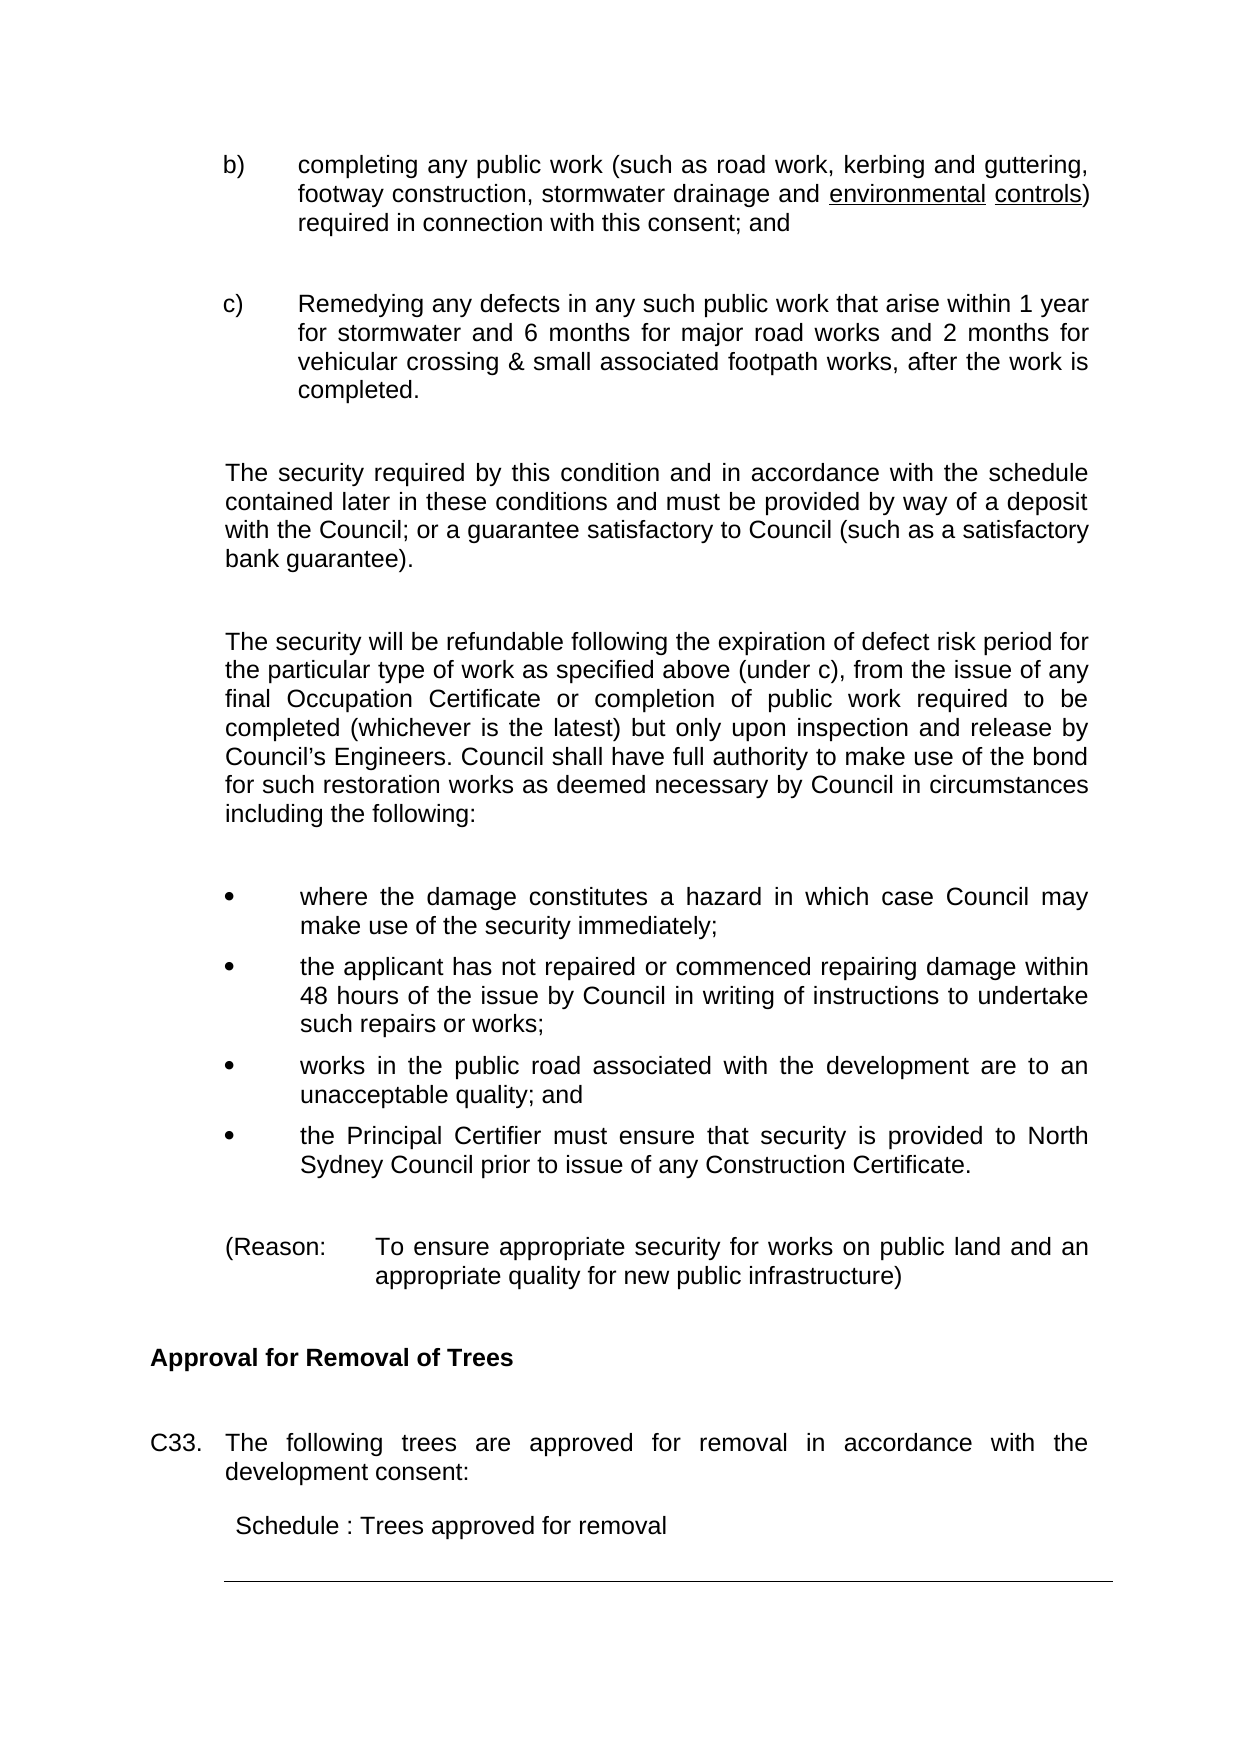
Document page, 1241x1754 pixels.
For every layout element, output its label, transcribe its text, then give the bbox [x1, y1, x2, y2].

list completing any public work (such as road work, kerbing and guttering, footway construction, stormwater drainage and environmental controls) required in connection with this consent; and [223, 150, 1090, 236]
list The security will be refundable following the expiration of defect risk period for the particular type of work as specified above (under c), from the issue of any final Occupation Certificate or completion of public work required to be completed (whichever is the latest) but only upon inspection and release by Council’s Engineers. Council shall have full authority to make use of the bond for such restoration works as deemed necessary by Council in circumstances including the following: [225, 627, 1090, 828]
text The following trees are approved for removal in accordance with the development consent: [150, 1428, 1090, 1486]
list the Principal Certifier must ensure that security is provided to North Sydney Council prior to issue of any Construction Certificate. [225, 1121, 1090, 1178]
table_header Schedule : Trees approved for removal [224, 1498, 1113, 1581]
subtitle Approval for Removal of Trees [150, 1343, 1090, 1372]
list where the damage constitutes a hazard in which case Council may make use of the security immediately; [225, 882, 1090, 939]
list works in the public road associated with the development are to an unacceptable quality; and [225, 1051, 1090, 1108]
list the applicant has not repaired or commenced repairing damage within 48 hours of the issue by Council in writing of instructions to undertake such repairs or works; [225, 952, 1090, 1038]
text (Reason: To ensure appropriate security for works on public land and an appropriate quality for new public infrastructure) [225, 1232, 1090, 1290]
text The security required by this condition and in accordance with the schedule contained later in these conditions and must be provided by way of a deposit with the Council; or a guarantee satisfactory to Council (such as a satisfactory bank guarantee). [225, 458, 1090, 573]
list Remedying any defects in any such public work that arise within 1 year for stormwater and 6 months for major road works and 2 months for vehicular crossing & small associated footpath works, after the work is completed. [223, 289, 1090, 404]
